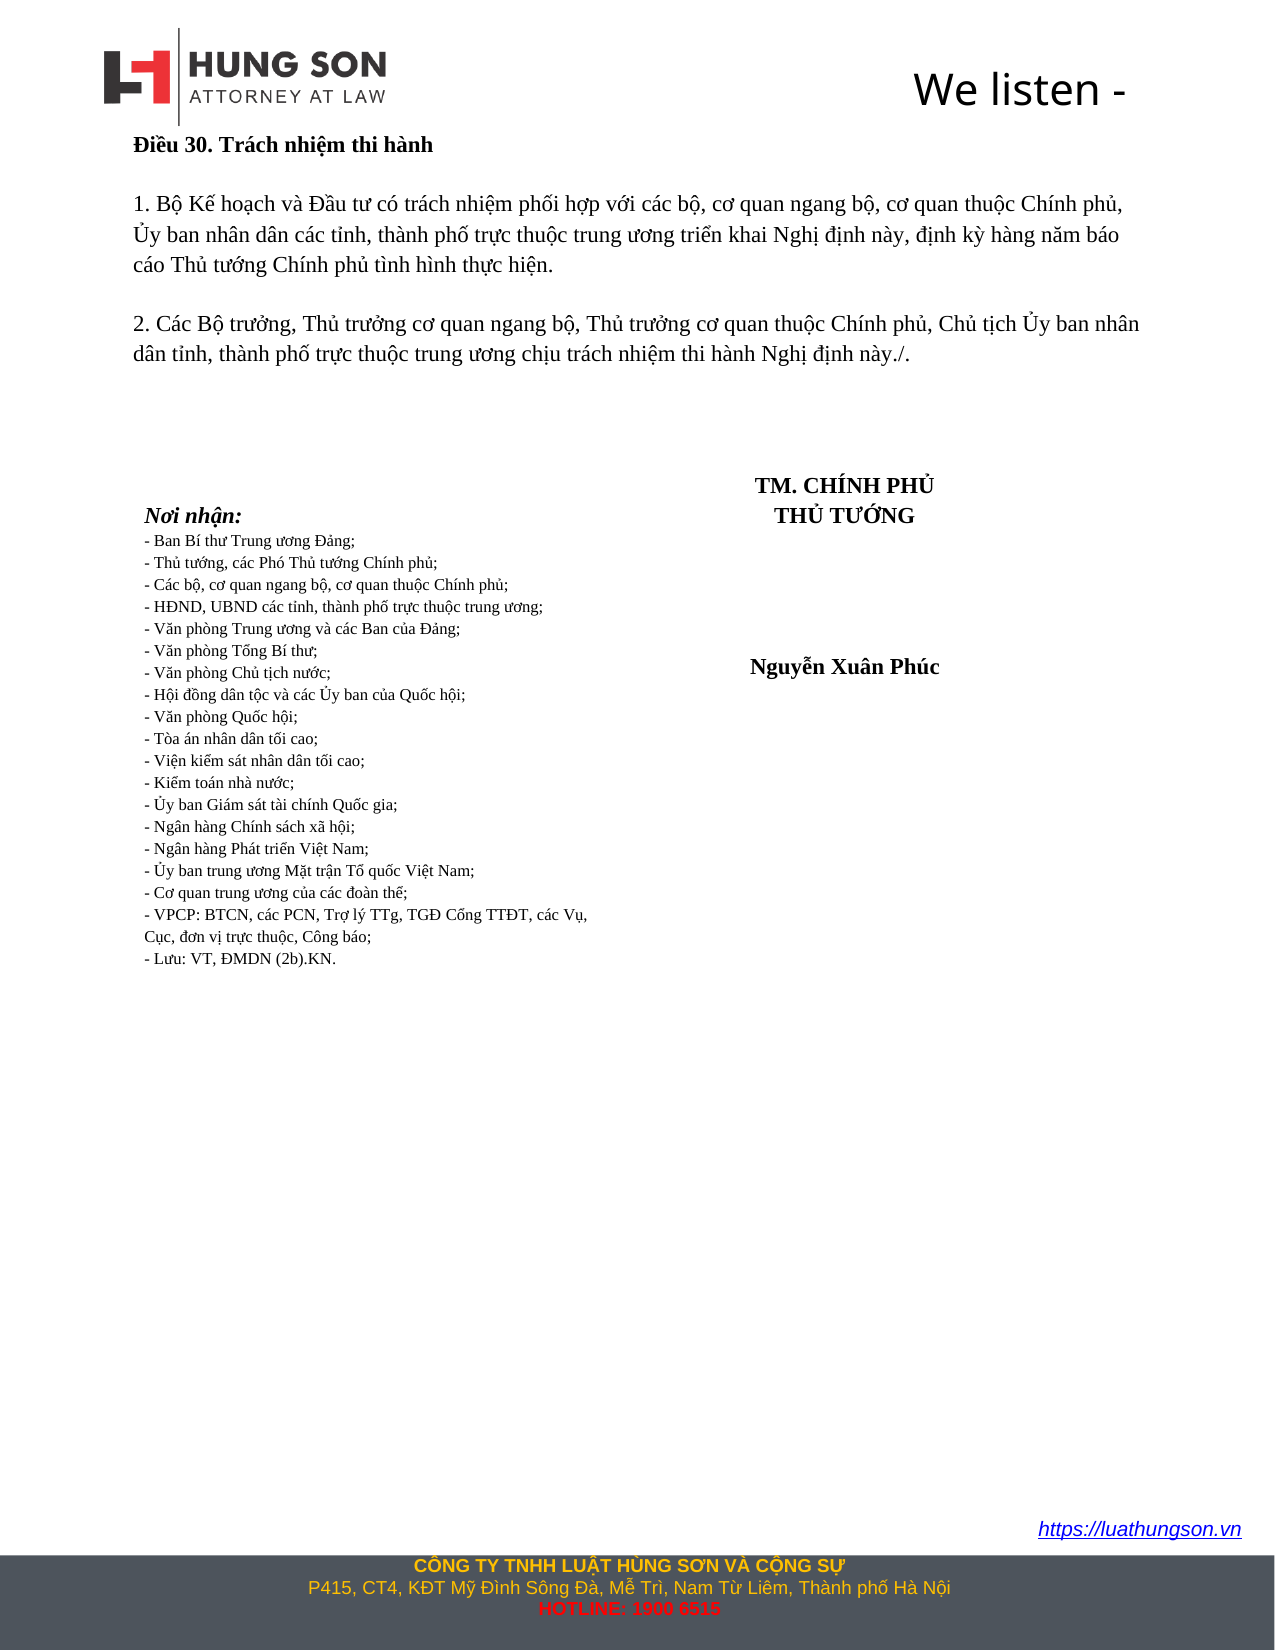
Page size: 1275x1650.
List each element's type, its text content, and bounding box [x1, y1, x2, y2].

text Điều 30. Trách nhiệm thi hành [133, 131, 1142, 157]
picture [95, 20, 396, 131]
text 1. Bộ Kế hoạch và Đầu tư có trách nhiệm phối hợp với các bộ, cơ quan ngang bộ, cơ quan thuộc Chính phủ, Ủy ban nhân dân các tỉnh, thành phố trực thuộc trung ương triển khai Nghị định này, định kỳ hàng năm báo cáo Thủ tướng Chính phủ tình hình thực hiện. [133, 190, 1142, 277]
table_header TM. CHÍNH PHỦ THỦ TƯỚNG Nguyễn Xuân Phúc [634, 459, 1055, 972]
text 2. Các Bộ trưởng, Thủ trưởng cơ quan ngang bộ, Thủ trưởng cơ quan thuộc Chính phủ, Chủ tịch Ủy ban nhân dân tỉnh, thành phố trực thuộc trung ương chịu trách nhiệm thi hành Nghị định này./. [133, 310, 1142, 367]
table_header Nơi nhận: - Ban Bí thư Trung ương Đảng; - Thủ tướng, các Phó Thủ tướng Chính phủ; - Các bộ, cơ quan ngang bộ, cơ quan thuộc Chính phủ; - HĐND, UBND các tỉnh, thành phố trực thuộc trung ương; - Văn phòng Trung ương và các Ban của Đảng; - Văn phòng Tổng Bí thư; - Văn phòng Chủ tịch nước; - Hội đồng dân tộc và các Ủy ban của Quốc hội; - Văn phòng Quốc hội; - Tòa án nhân dân tối cao; - Viện kiểm sát nhân dân tối cao; - Kiểm toán nhà nước; - Ủy ban Giám sát tài chính Quốc gia; - Ngân hàng Chính sách xã hội; - Ngân hàng Phát triển Việt Nam; - Ủy ban trung ương Mặt trận Tổ quốc Việt Nam; - Cơ quan trung ương của các đoàn thể; - VPCP: BTCN, các PCN, Trợ lý TTg, TGĐ Cổng TTĐT, các Vụ, Cục, đơn vị trực thuộc, Công báo; - Lưu: VT, ĐMDN (2b).KN. [133, 459, 634, 972]
